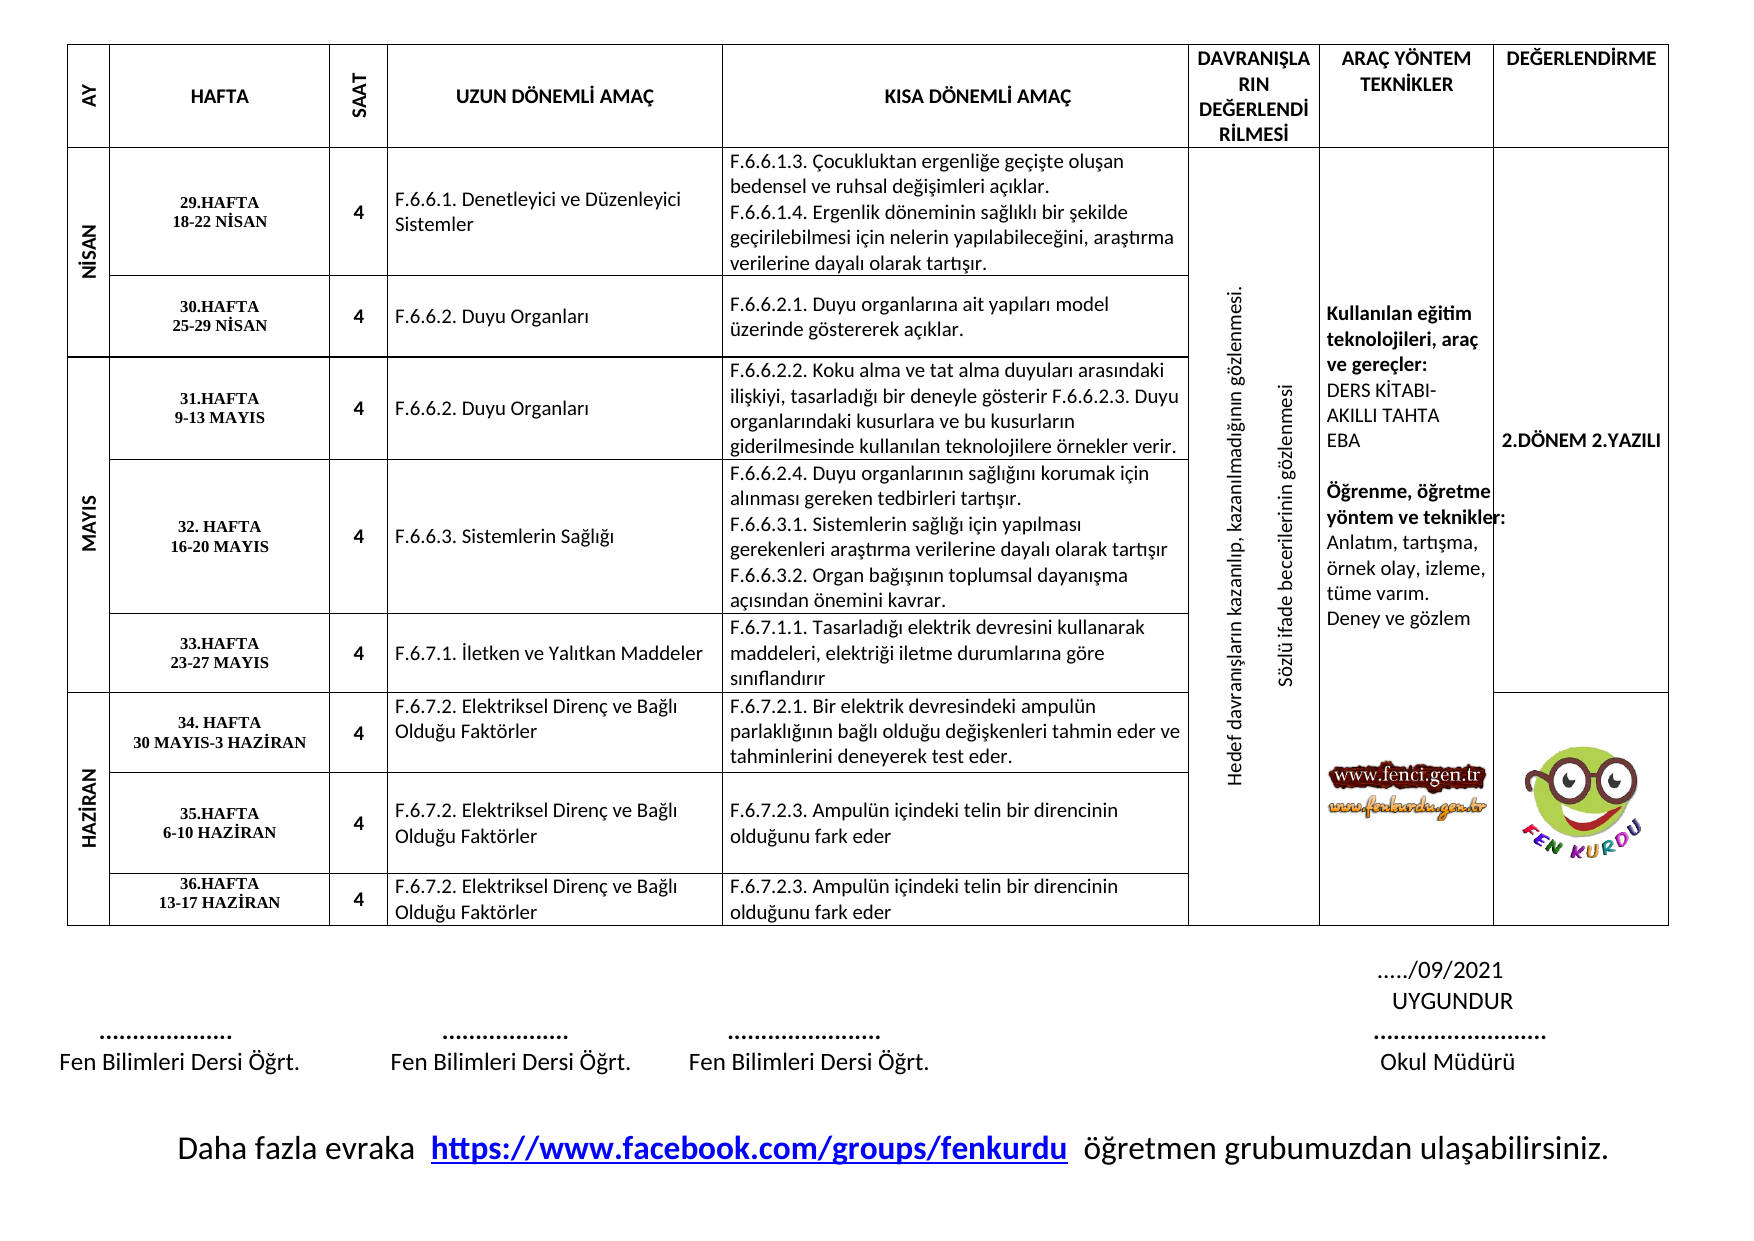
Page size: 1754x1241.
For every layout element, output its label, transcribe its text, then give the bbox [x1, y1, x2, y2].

table_cell [1494, 693, 1668, 924]
table_cell F.6.7.1. İletken ve Yalıtkan Maddeler [388, 614, 722, 692]
table_cell 4 [330, 693, 387, 772]
table_cell 4 [330, 874, 387, 924]
table_cell NİSAN [68, 148, 109, 356]
table_cell F.6.6.2.2. Koku alma ve tat alma duyuları arasındaki ilişkiyi, tasarladığı bir deneyle gösterir F.6.6.2.3. Duyu organlarındaki kusurlara ve bu kusurların giderilmesinde kullanılan teknolojilere örnekler verir. [723, 358, 1188, 459]
table_cell F.6.7.2.1. Bir elektrik devresindeki ampulün parlaklığının bağlı olduğu değişkenleri tahmin eder ve tahminlerini deneyerek test eder. [723, 693, 1188, 772]
table_cell 32. HAFTA 16-20 MAYIS [110, 460, 329, 613]
table_cell 4 [330, 460, 387, 613]
table_cell F.6.7.2.3. Ampulün içindeki telin bir direncinin olduğunu fark eder [723, 874, 1188, 924]
table_cell 4 [330, 276, 387, 356]
picture [1326, 758, 1488, 821]
table_cell F.6.6.3. Sistemlerin Sağlığı [388, 460, 722, 613]
text ...../09/2021 [59, 954, 1728, 985]
table_cell 4 [330, 773, 387, 873]
table_cell 31.HAFTA 9-13 MAYIS [110, 358, 329, 459]
table_cell F.6.6.2. Duyu Organları [388, 276, 722, 356]
table_cell 2.DÖNEM 2.YAZILI [1494, 148, 1668, 692]
table_cell F.6.7.2. Elektriksel Direnç ve Bağlı Olduğu Faktörler [388, 874, 722, 924]
table_cell F.6.6.1. Denetleyici ve Düzenleyici Sistemler [388, 148, 722, 275]
table_cell 29.HAFTA 18-22 NİSAN [110, 148, 329, 275]
table_cell 36.HAFTA 13-17 HAZİRAN [110, 874, 329, 924]
table_header [723, 45, 1188, 147]
picture [1521, 745, 1642, 860]
table_cell MAYIS [68, 358, 109, 692]
table_cell HAZİRAN [68, 693, 109, 924]
table_cell 30.HAFTA 25-29 NİSAN [110, 276, 329, 356]
table_cell 4 [330, 614, 387, 692]
table_cell 33.HAFTA 23-27 MAYIS [110, 614, 329, 692]
table_header DEĞERLENDİRME [1494, 45, 1668, 147]
table_cell F.6.6.2.1. Duyu organlarına ait yapıları model üzerinde göstererek açıklar. [723, 276, 1188, 356]
table_cell 35.HAFTA 6-10 HAZİRAN [110, 773, 329, 873]
text .................... ................... ....................... .......................... Fen Bilimleri Dersi Öğrt. Fen Bilimleri Dersi Öğrt. Fen Bilimleri Dersi Öğrt. Okul Müdürü [59, 1015, 1728, 1076]
table_header SAAT [330, 45, 387, 147]
table_cell 4 [330, 148, 387, 275]
text UYGUNDUR [59, 985, 1728, 1015]
table_cell F.6.7.2. Elektriksel Direnç ve Bağlı Olduğu Faktörler [388, 773, 722, 873]
table_cell 4 [330, 358, 387, 459]
table_cell F.6.6.2.4. Duyu organlarının sağlığını korumak için alınması gereken tedbirleri tartışır. F.6.6.3.1. Sistemlerin sağlığı için yapılması gerekenleri araştırma verilerine dayalı olarak tartışır F.6.6.3.2. Organ bağışının toplumsal dayanışma açısından önemini kavrar. [723, 460, 1188, 613]
table_header UZUN DÖNEMLİ AMAÇ [388, 45, 722, 147]
table_cell F.6.7.1.1. Tasarladığı elektrik devresini kullanarak maddeleri, elektriği iletme durumlarına göre sınıflandırır [723, 614, 1188, 692]
table_header DAVRANIŞLARIN DEĞERLENDİRİLMESİ [1189, 45, 1319, 147]
table_cell F.6.6.1.3. Çocukluktan ergenliğe geçişte oluşan bedensel ve ruhsal değişimleri açıklar. F.6.6.1.4. Ergenlik döneminin sağlıklı bir şekilde geçirilebilmesi için nelerin yapılabileceğini, araştırma verilerine dayalı olarak tartışır. [723, 148, 1188, 275]
table_header HAFTA [110, 45, 329, 147]
table_cell 34. HAFTA 30 MAYIS-3 HAZİRAN [110, 693, 329, 772]
table_header ARAÇ YÖNTEM TEKNİKLER [1320, 45, 1493, 147]
table_cell Hedef davranışların kazanılıp, kazanılmadığının gözlenmesi. Sözlü ifade becerilerinin gözlenmesi [1189, 148, 1319, 924]
text Daha fazla evraka https://www.facebook.com/groups/fenkurdu öğretmen grubumuzdan ulaşabilirsiniz. [59, 1127, 1728, 1168]
table_cell F.6.7.2.3. Ampulün içindeki telin bir direncinin olduğunu fark eder [723, 773, 1188, 873]
table_header AY [68, 45, 109, 147]
table_cell F.6.7.2. Elektriksel Direnç ve Bağlı Olduğu Faktörler [388, 693, 722, 772]
table_cell F.6.6.2. Duyu Organları [388, 358, 722, 459]
